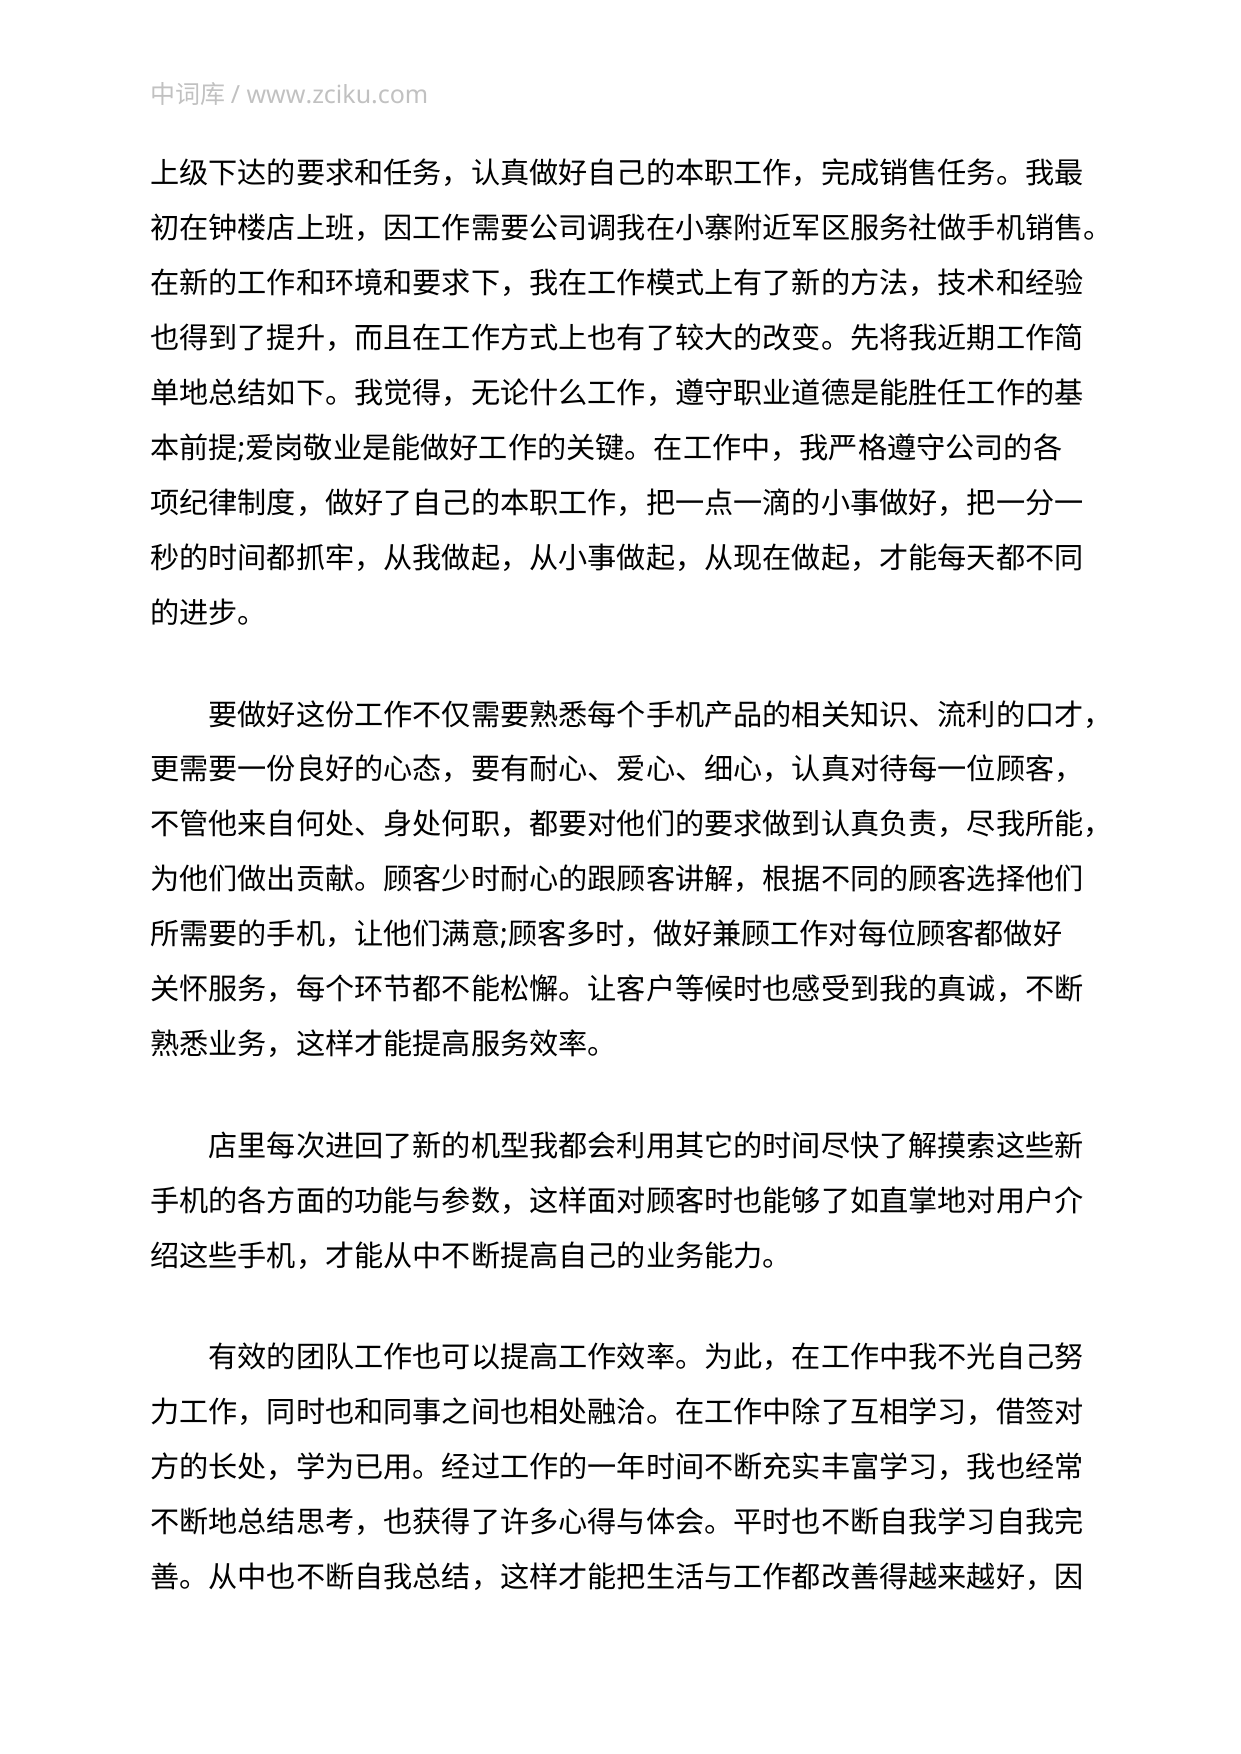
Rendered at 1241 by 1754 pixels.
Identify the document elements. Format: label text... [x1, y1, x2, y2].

text 店里每次进回了新的机型我都会利用其它的时间尽快了解摸索这些新手机的各方面的功能与参数，这样面对顾客时也能够了如直掌地对用户介绍这些手机，才能从中不断提高自己的业务能力。 [150, 1122, 1090, 1274]
text 要做好这份工作不仅需要熟悉每个手机产品的相关知识、流利的口才，更需要一份良好的心态，要有耐心、爱心、细心，认真对待每一位顾客，不管他来自何处、身处何职，都要对他们的要求做到认真负责，尽我所能，为他们做出贡献。顾客少时耐心的跟顾客讲解，根据不同的顾客选择他们所需要的手机，让他们满意;顾客多时，做好兼顾工作对每位顾客都做好关怀服务，每个环节都不能松懈。让客户等候时也感受到我的真诚，不断熟悉业务，这样才能提高服务效率。 [150, 691, 1090, 1063]
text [150, 150, 1090, 632]
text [150, 1334, 1090, 1596]
